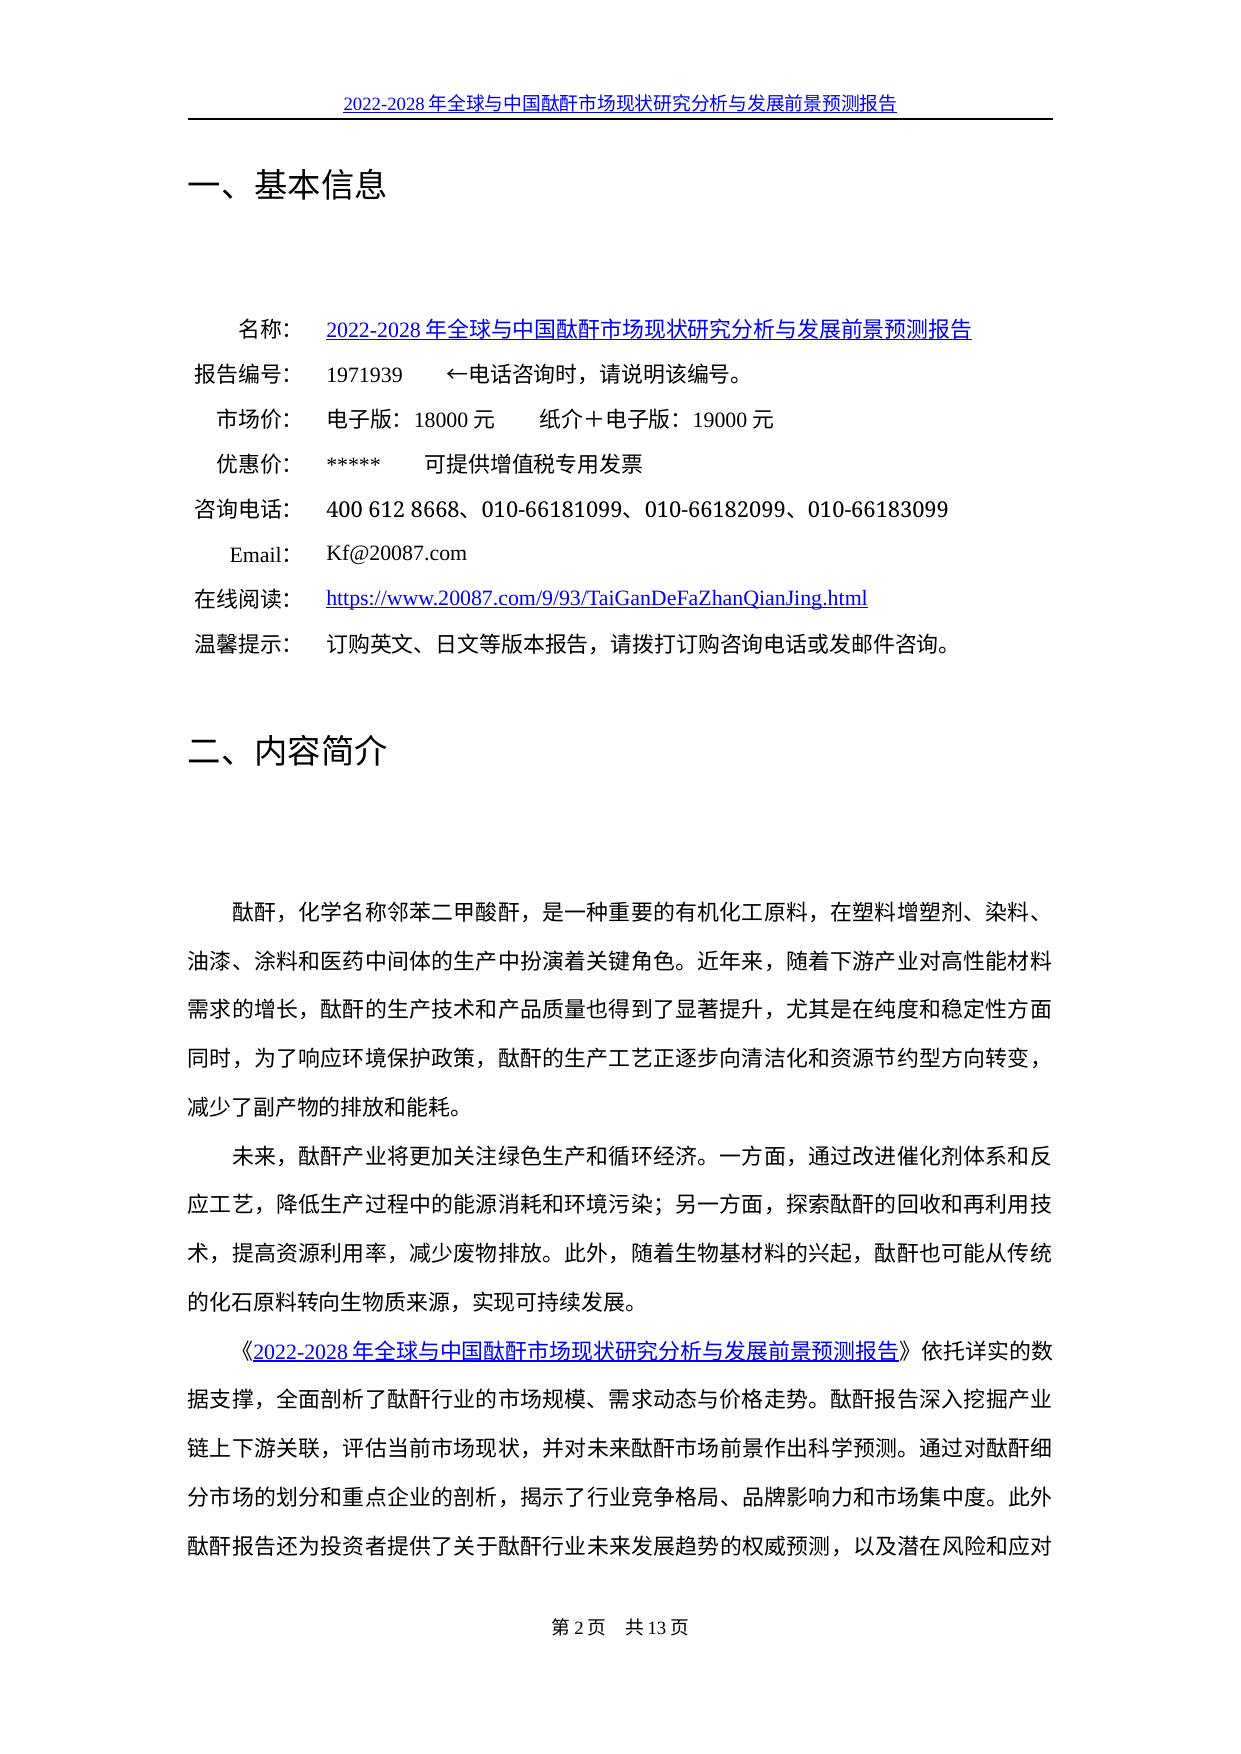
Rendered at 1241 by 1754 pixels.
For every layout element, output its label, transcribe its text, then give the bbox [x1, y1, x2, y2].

table_cell Kf@20087.com [315, 537, 1073, 582]
table_cell 电子版：18000 元 纸介＋电子版：19000 元 [315, 402, 1073, 447]
table_cell 温馨提示： [167, 627, 315, 672]
title 一、基本信息 [187, 150, 1053, 215]
table_cell [315, 582, 1073, 627]
table_cell Email： [167, 537, 315, 582]
table_cell 报告编号： [167, 357, 315, 402]
table_cell 优惠价： [167, 447, 315, 492]
table_cell 在线阅读： [167, 582, 315, 627]
title 二、内容简介 [187, 717, 1053, 782]
table_cell 咨询电话： [167, 492, 315, 537]
table_cell 市场价： [167, 402, 315, 447]
table_header 2022-2028年全球与中国酞酐市场现状研究分析与发展前景预测报告 [315, 312, 1073, 357]
table_header 名称： [167, 312, 315, 357]
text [187, 894, 1053, 1561]
table_cell ***** 可提供增值税专用发票 [315, 447, 1073, 492]
table_cell 400 612 8668、010-66181099、010-66182099、010-66183099 [315, 492, 1073, 537]
table_cell 1971939 ←电话咨询时，请说明该编号。 [315, 357, 1073, 402]
table_cell 订购英文、日文等版本报告，请拨打订购咨询电话或发邮件咨询。 [315, 627, 1073, 672]
